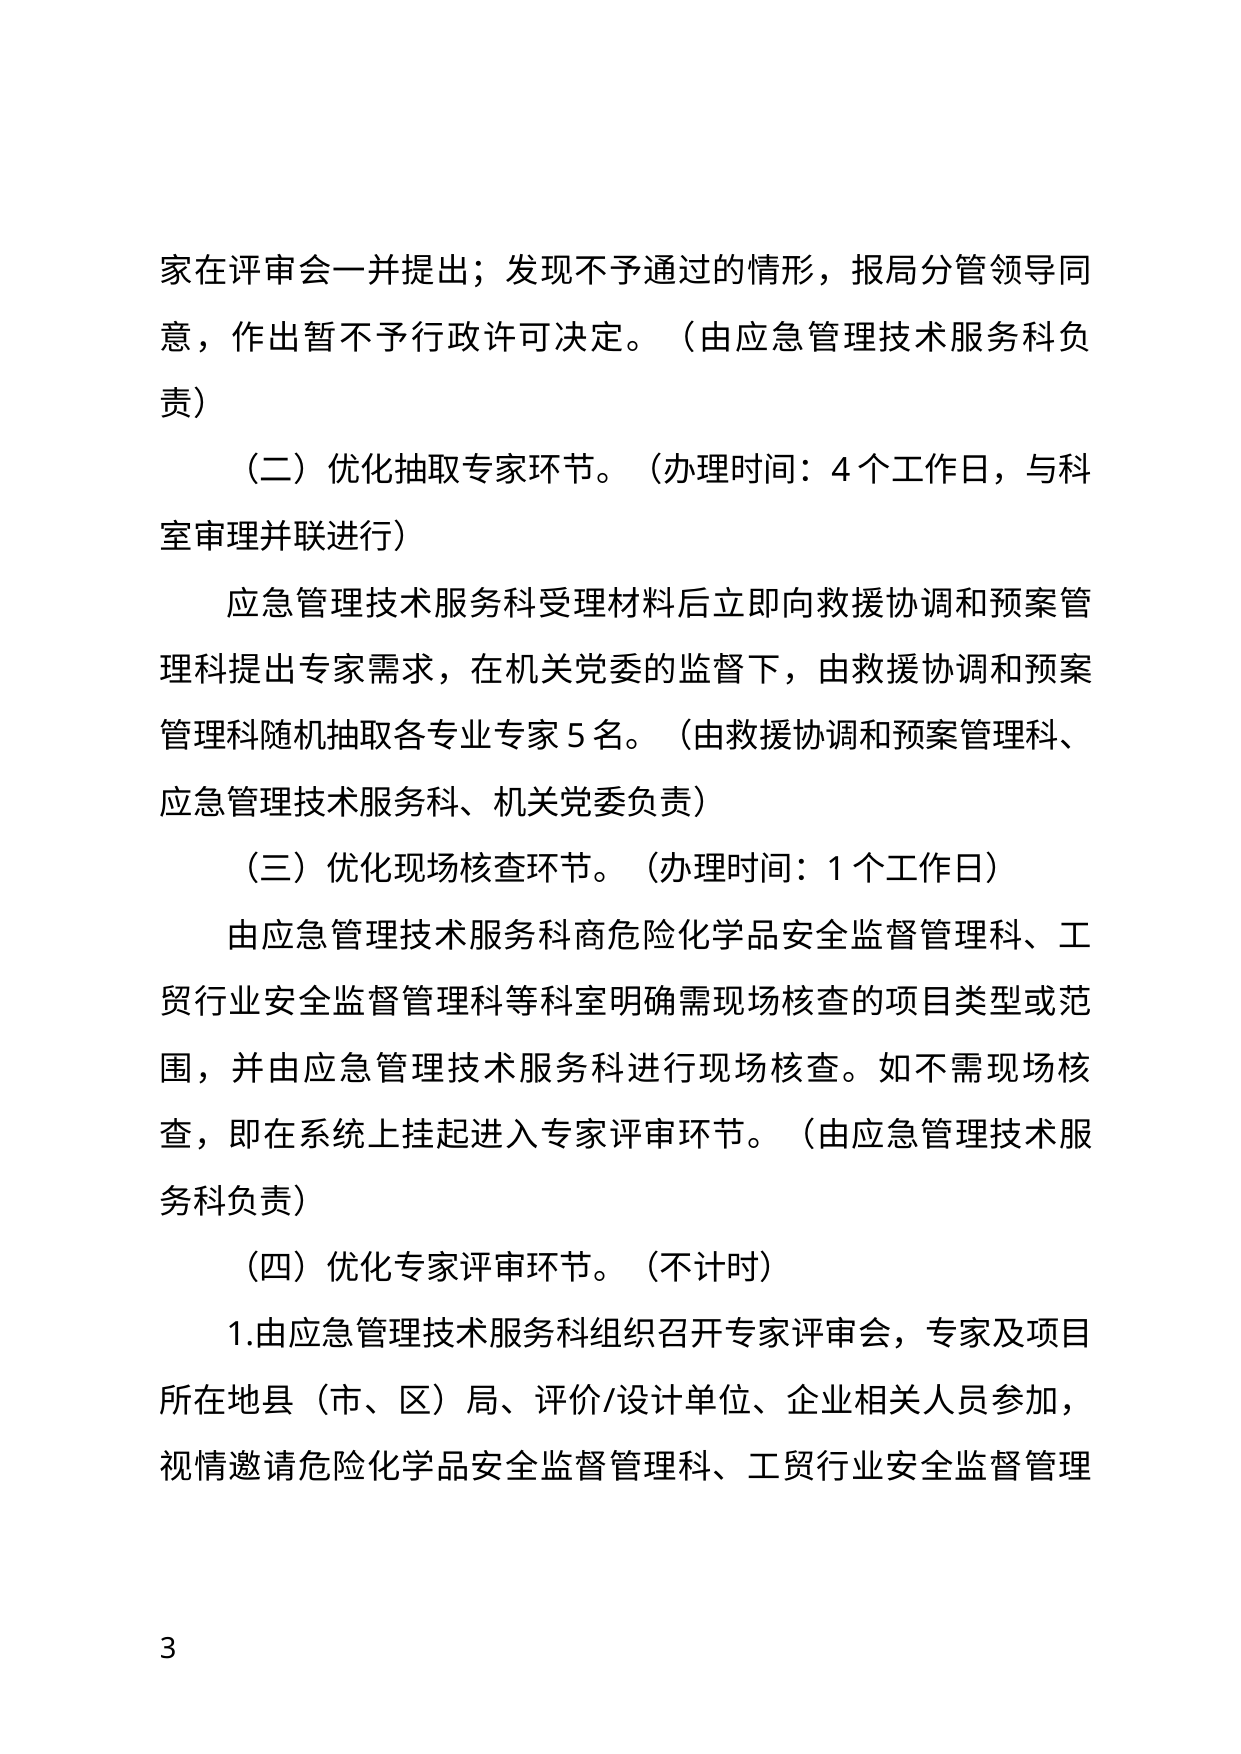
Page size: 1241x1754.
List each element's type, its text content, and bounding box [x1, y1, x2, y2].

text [159, 1298, 1093, 1498]
text 由应急管理技术服务科商危险化学品安全监督管理科、工贸行业安全监督管理科等科室明确需现场核查的项目类型或范围，并由应急管理技术服务科进行现场核查。如不需现场核查，即在系统上挂起进入专家评审环节。（由应急管理技术服务科负责） [159, 899, 1093, 1232]
text （三）优化现场核查环节。（办理时间：1个工作日） [159, 833, 1093, 899]
text （二）优化抽取专家环节。（办理时间：4个工作日，与科室审理并联进行） [159, 434, 1093, 567]
text 应急管理技术服务科受理材料后立即向救援协调和预案管理科提出专家需求，在机关党委的监督下，由救援协调和预案管理科随机抽取各专业专家5名。（由救援协调和预案管理科、应急管理技术服务科、机关党委负责） [159, 567, 1093, 833]
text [159, 235, 1093, 434]
text （四）优化专家评审环节。（不计时） [159, 1232, 1093, 1298]
